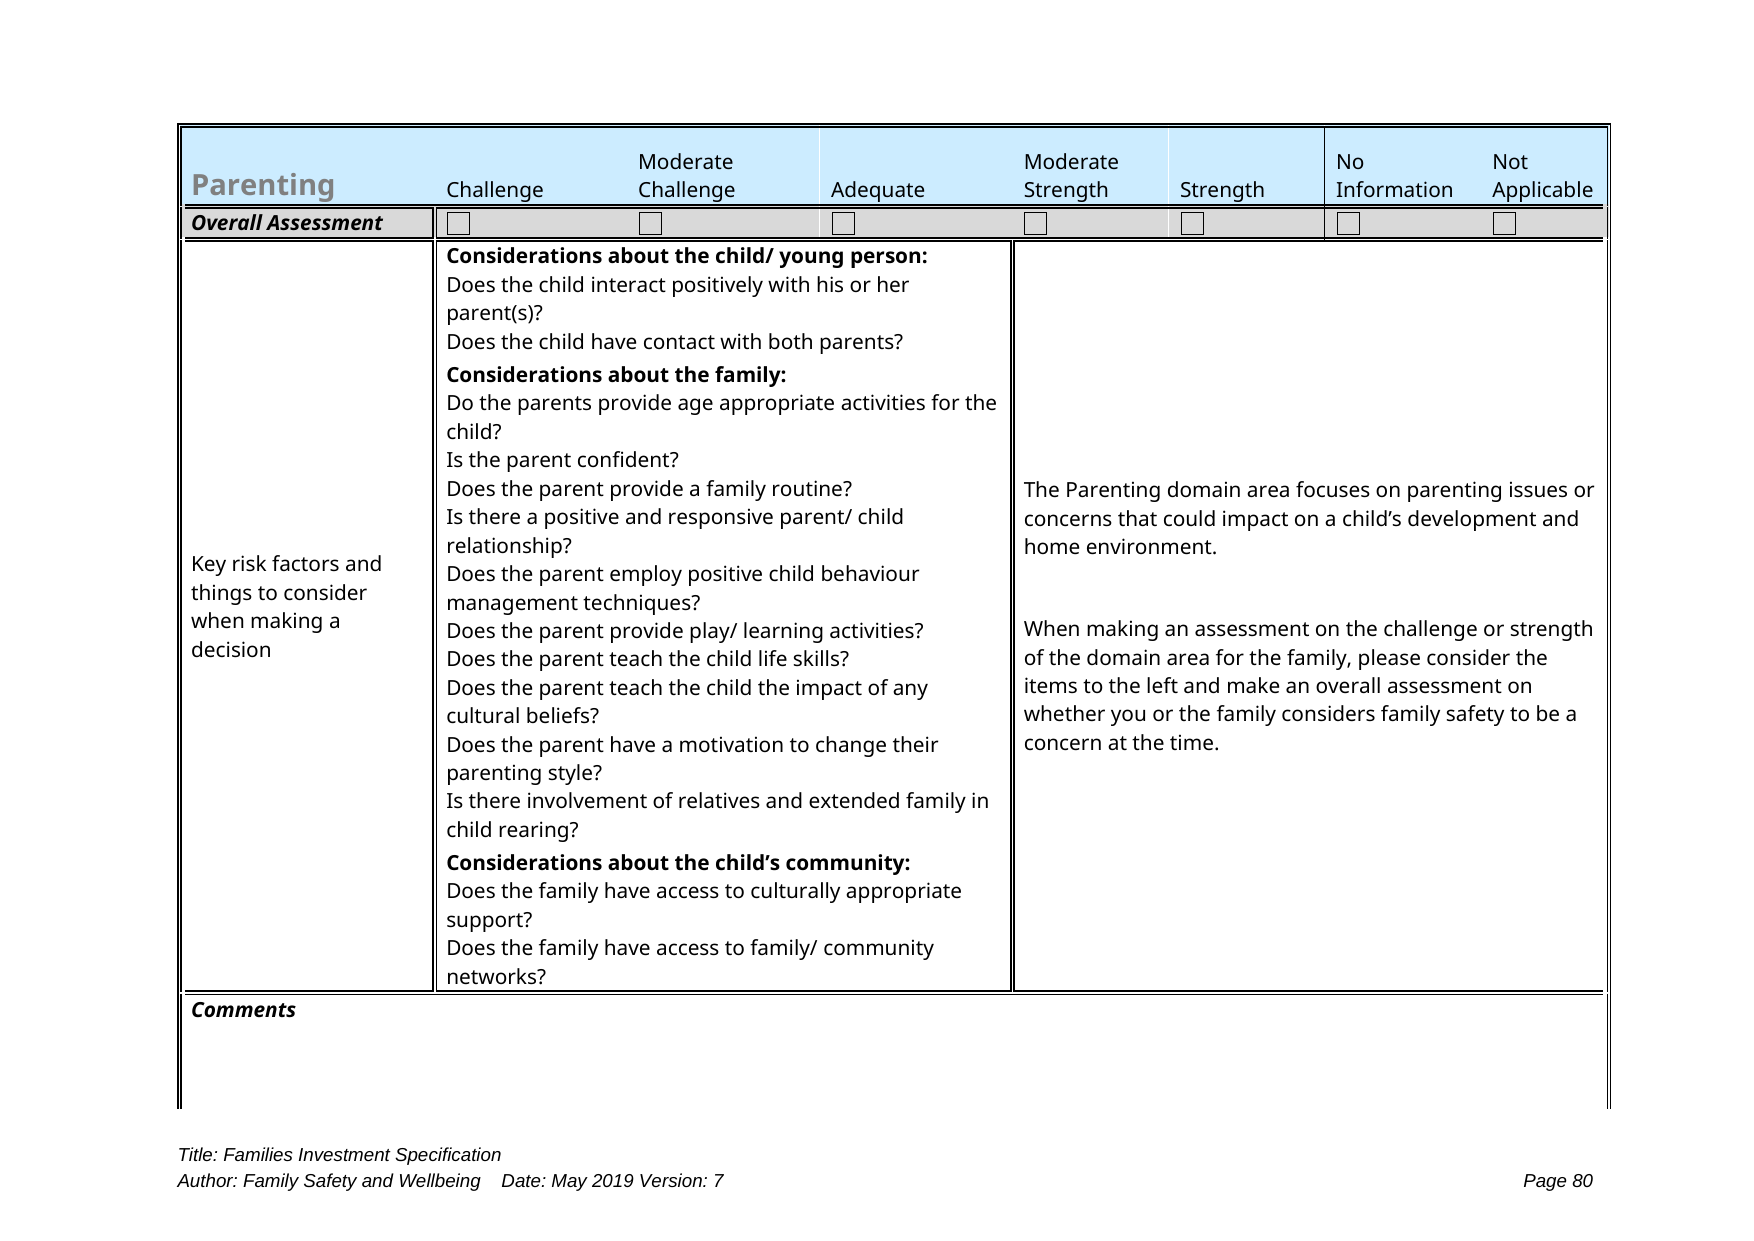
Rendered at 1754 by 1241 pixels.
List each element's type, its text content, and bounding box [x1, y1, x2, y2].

table_cell Adequate [820, 128, 1012, 204]
table_cell Moderate Challenge [627, 128, 819, 204]
table_cell The Parenting domain area focuses on parenting issues or concerns that could impact on a child’s development and home environment. When making an assessment on the challenge or strength of the domain area for the family, please consider the items to the left and make an overall assessment on whether you or the family considers family safety to be a concern at the time. [1015, 237, 1609, 990]
table_cell Considerations about the child’s community: Does the family have access to culturally appropriate support? Does the family have access to family/ community networks? [437, 844, 1010, 990]
table_cell Challenge [435, 128, 627, 204]
table_cell Comments [180, 990, 1609, 1108]
table_cell [1481, 204, 1609, 237]
table_cell Not Applicable [1481, 128, 1607, 204]
table_cell Moderate Strength [1012, 128, 1168, 204]
table_cell [1012, 209, 1168, 237]
table_cell [1325, 209, 1481, 237]
table_cell [1169, 209, 1324, 237]
table_cell [820, 209, 1012, 237]
table_cell [437, 209, 627, 237]
table_cell Considerations about the child/ young person: Does the child interact positively with his or her parent(s)? Does the child have contact with both parents? [437, 242, 1010, 355]
table_cell Overall Assessment [180, 204, 435, 237]
table_cell No Information [1325, 128, 1481, 204]
table_cell Considerations about the family: Do the parents provide age appropriate activities for the child? Is the parent confident? Does the parent provide a family routine? Is there a positive and responsive parent/ child relationship? Does the parent employ positive child behaviour management techniques? Does the parent provide play/ learning activities? Does the parent teach the child life skills? Does the parent teach the child the impact of any cultural beliefs? Does the parent have a motivation to change their parenting style? Is there involvement of relatives and extended family in child rearing? [437, 355, 1010, 843]
table_cell [627, 209, 819, 237]
table_cell Parenting [182, 128, 435, 204]
table_cell Strength [1169, 128, 1324, 204]
table_cell Key risk factors and things to consider when making a decision [180, 237, 435, 990]
